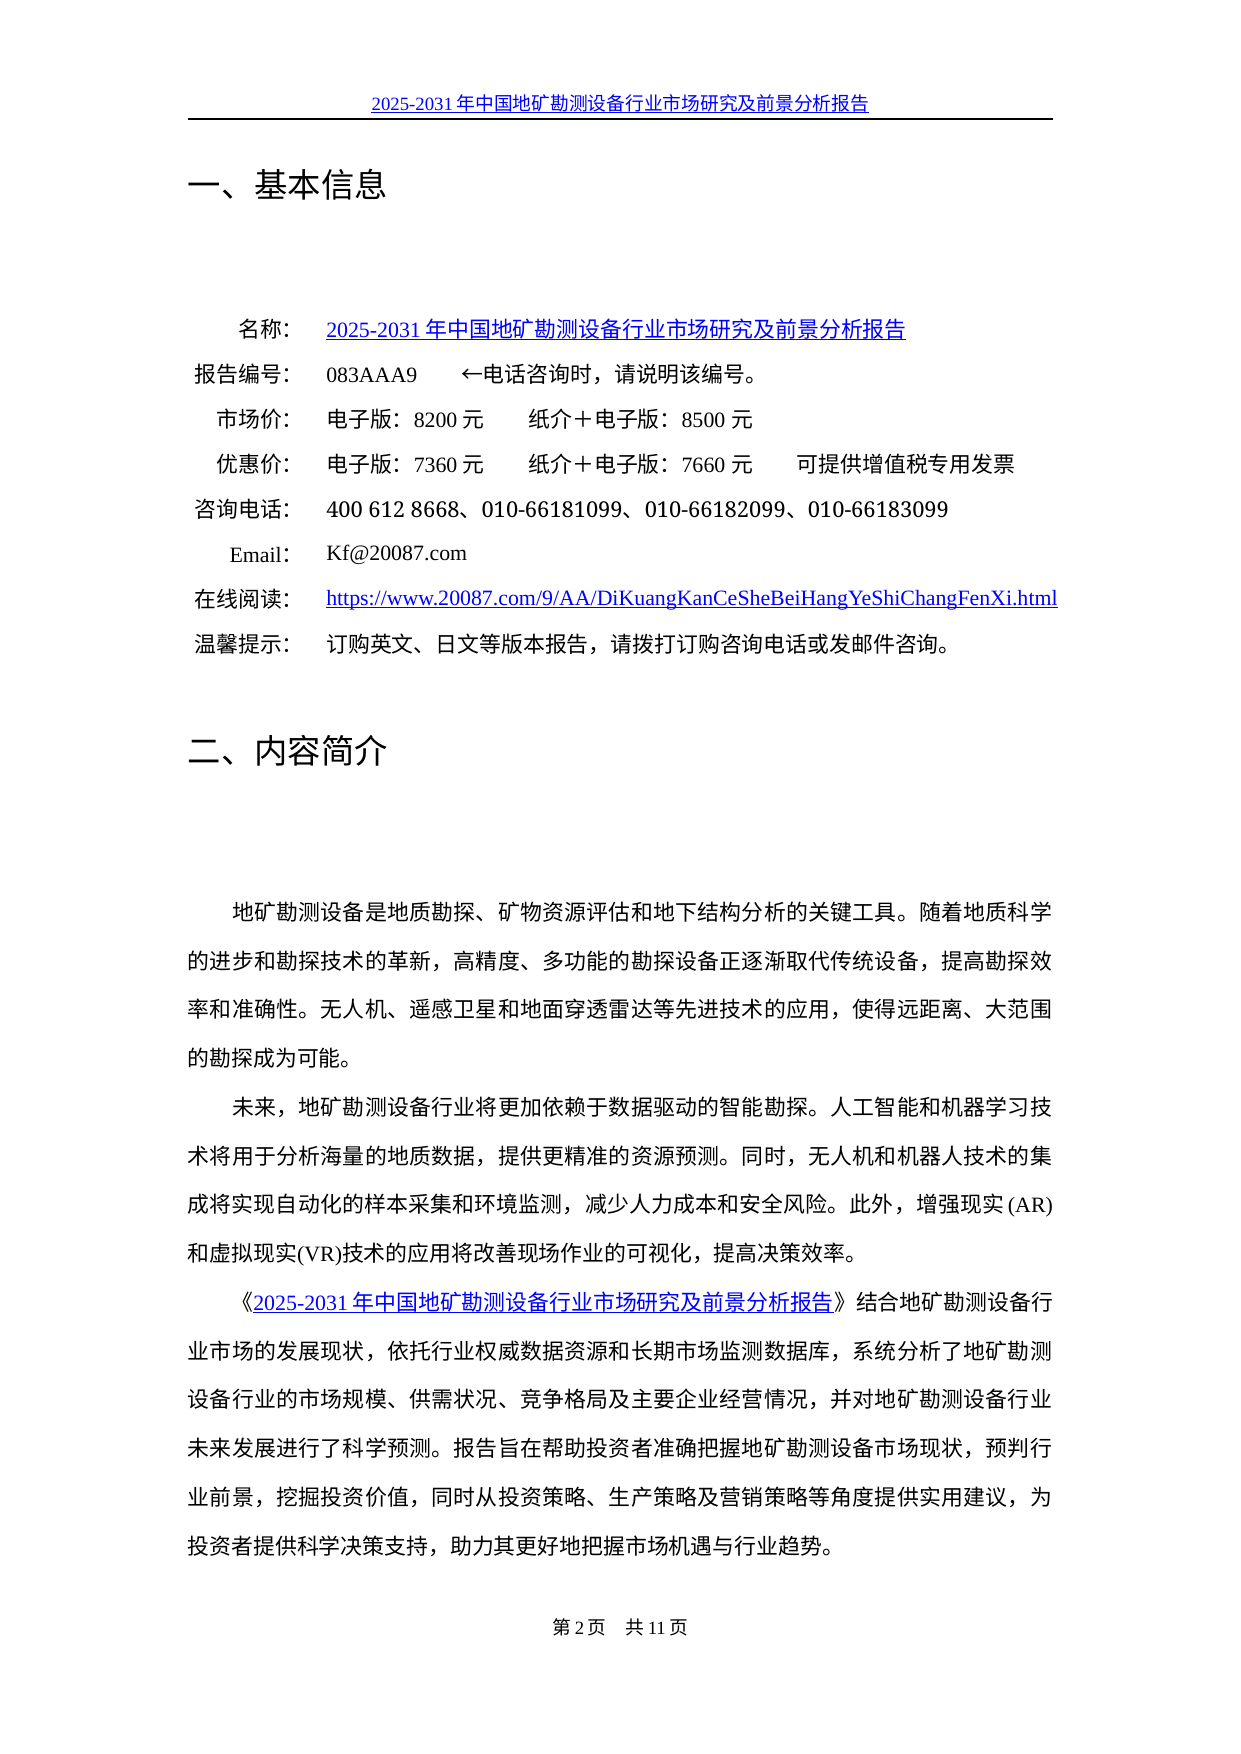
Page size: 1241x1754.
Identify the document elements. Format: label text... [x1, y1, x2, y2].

table_cell 400 612 8668、010-66181099、010-66182099、010-66183099 [315, 492, 1073, 537]
table_cell Kf@20087.com [315, 537, 1073, 582]
table_header 名称： [167, 312, 315, 357]
table_cell 在线阅读： [167, 582, 315, 627]
table_cell 咨询电话： [167, 492, 315, 537]
table_cell 电子版：7360 元 纸介＋电子版：7660 元 可提供增值税专用发票 [315, 447, 1073, 492]
table_cell 温馨提示： [167, 627, 315, 672]
title 二、内容简介 [187, 717, 1053, 782]
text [187, 894, 1053, 1561]
table_cell 报告编号： [167, 357, 315, 402]
table_header 2025-2031年中国地矿勘测设备行业市场研究及前景分析报告 [315, 312, 1073, 357]
table_cell 优惠价： [167, 447, 315, 492]
table_cell 订购英文、日文等版本报告，请拨打订购咨询电话或发邮件咨询。 [315, 627, 1073, 672]
table_cell 市场价： [167, 402, 315, 447]
table_cell 电子版：8200 元 纸介＋电子版：8500 元 [315, 402, 1073, 447]
table_cell 083AAA9 ←电话咨询时，请说明该编号。 [315, 357, 1073, 402]
table_cell Email： [167, 537, 315, 582]
table_cell [315, 582, 1073, 627]
title 一、基本信息 [187, 150, 1053, 215]
